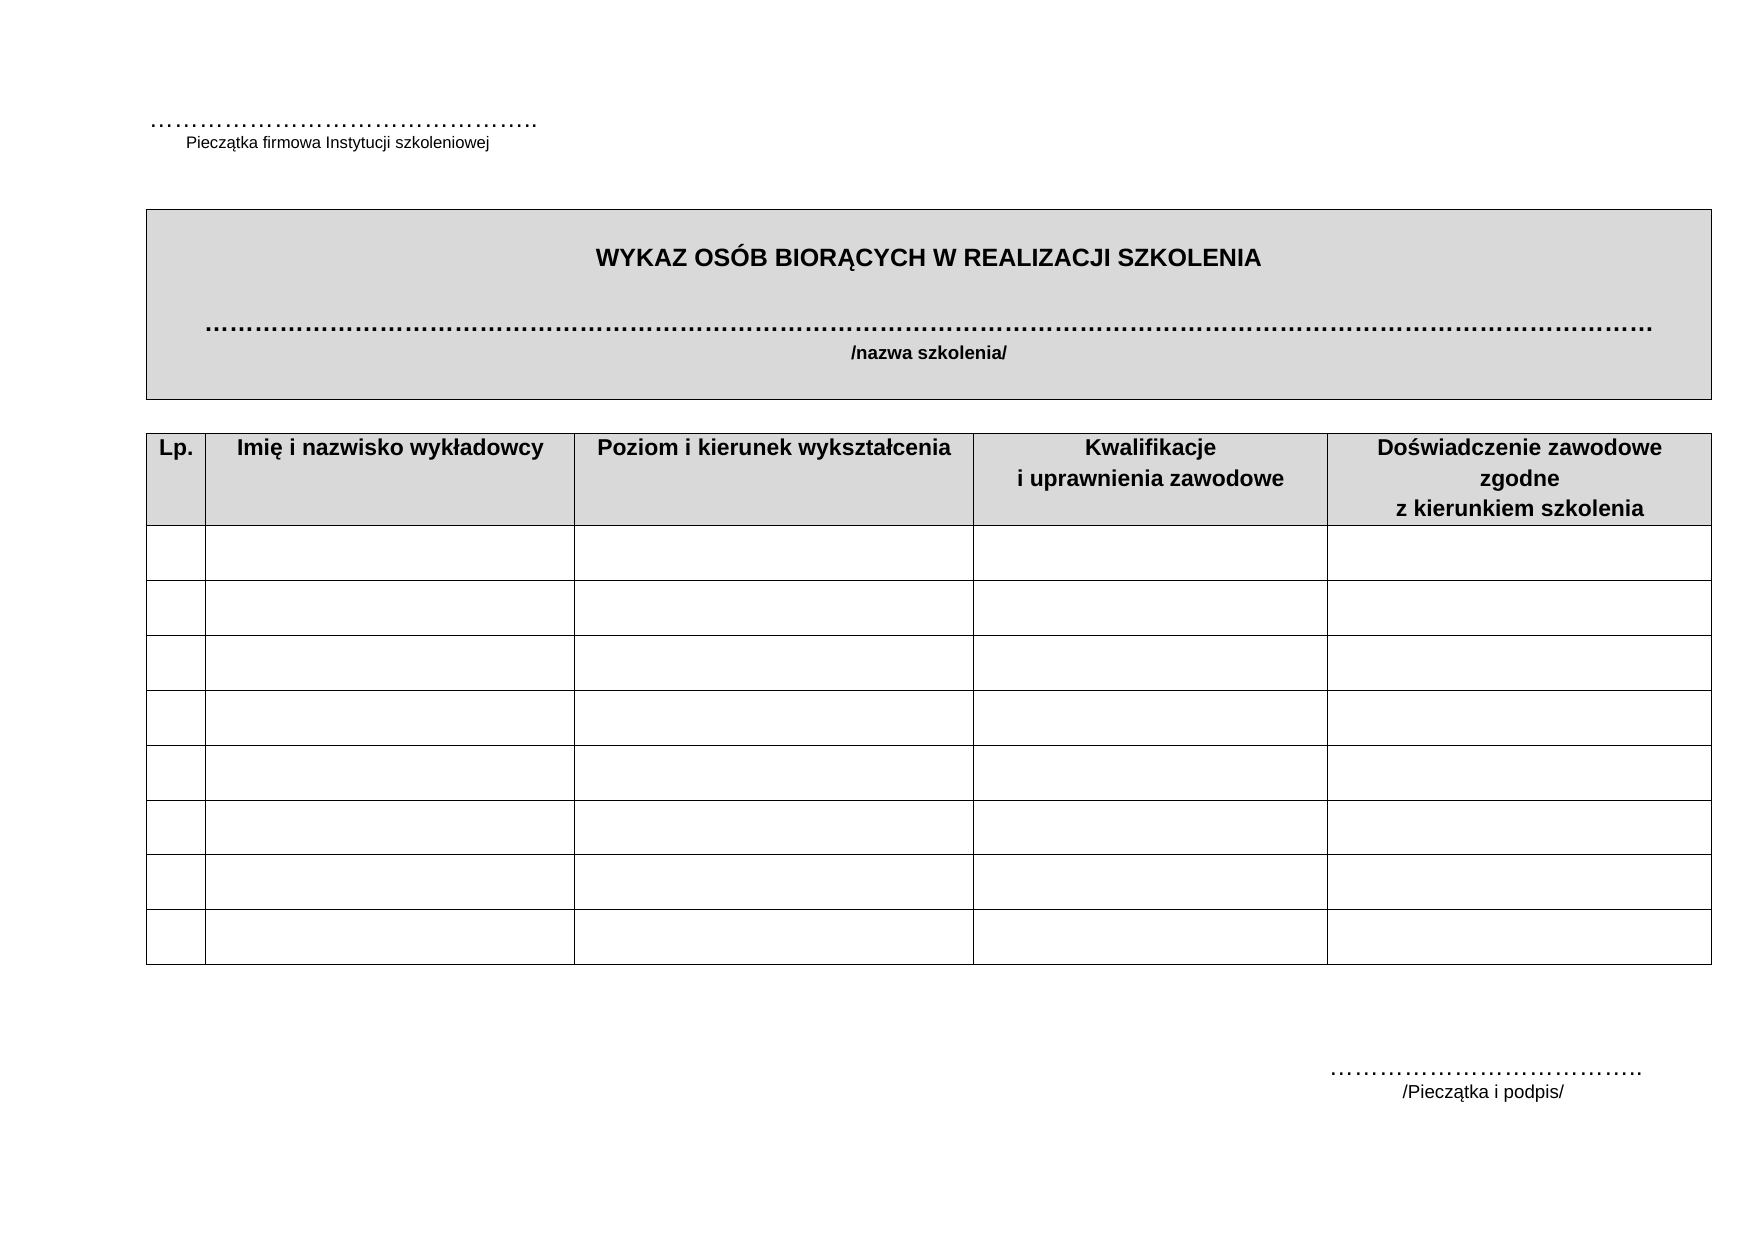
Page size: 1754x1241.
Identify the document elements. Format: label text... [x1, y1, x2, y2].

text Pieczątka firmowa Instytucji szkoleniowej [149, 132, 1710, 152]
table_cell [147, 526, 205, 580]
table_cell [206, 746, 574, 799]
table_cell [974, 581, 1327, 635]
table_cell [1328, 691, 1711, 744]
table_cell [147, 801, 205, 854]
table_header Imię i nazwisko wykładowcy [206, 434, 574, 525]
table_cell [974, 526, 1327, 580]
table_cell [1328, 746, 1711, 799]
table_cell [575, 746, 973, 799]
table_cell [1328, 855, 1711, 909]
table_cell [1328, 910, 1711, 964]
table_cell [1328, 801, 1711, 854]
table_cell [206, 910, 574, 964]
table_cell [1328, 636, 1711, 690]
table_cell [974, 855, 1327, 909]
table_cell [974, 801, 1327, 854]
table_cell [206, 801, 574, 854]
table_header Poziom i kierunek wykształcenia [575, 434, 973, 525]
table_cell [575, 636, 973, 690]
table_cell [1328, 526, 1711, 580]
table_cell [575, 581, 973, 635]
table_header WYKAZ OSÓB BIORĄCYCH W REALIZACJI SZKOLENIA ………………………………………………………………………………………………………………………………………………………… /nazwa szkolenia/ [147, 210, 1711, 399]
table_cell [147, 636, 205, 690]
table_cell [575, 801, 973, 854]
table_cell [147, 691, 205, 744]
table_cell [974, 746, 1327, 799]
text ……………………………………….. [75, 104, 1710, 132]
table_cell [206, 691, 574, 744]
table_header Kwalifikacje i uprawnienia zawodowe [974, 434, 1327, 525]
table_cell [575, 691, 973, 744]
table_cell [575, 855, 973, 909]
table_cell [974, 636, 1327, 690]
table_cell [206, 636, 574, 690]
text ……………………………….. [1255, 1052, 1710, 1081]
table_cell [147, 581, 205, 635]
table_cell [575, 910, 973, 964]
table_header Doświadczenie zawodowe zgodne z kierunkiem szkolenia [1328, 434, 1711, 525]
table_cell [206, 855, 574, 909]
table_cell [206, 526, 574, 580]
table_cell [974, 691, 1327, 744]
table_cell [974, 910, 1327, 964]
table_cell [147, 910, 205, 964]
table_cell [147, 855, 205, 909]
table_header Lp. [147, 434, 205, 525]
table_cell [1328, 581, 1711, 635]
table_cell [147, 746, 205, 799]
table_cell [206, 581, 574, 635]
text /Pieczątka i podpis/ [1329, 1081, 1710, 1102]
table_cell [575, 526, 973, 580]
